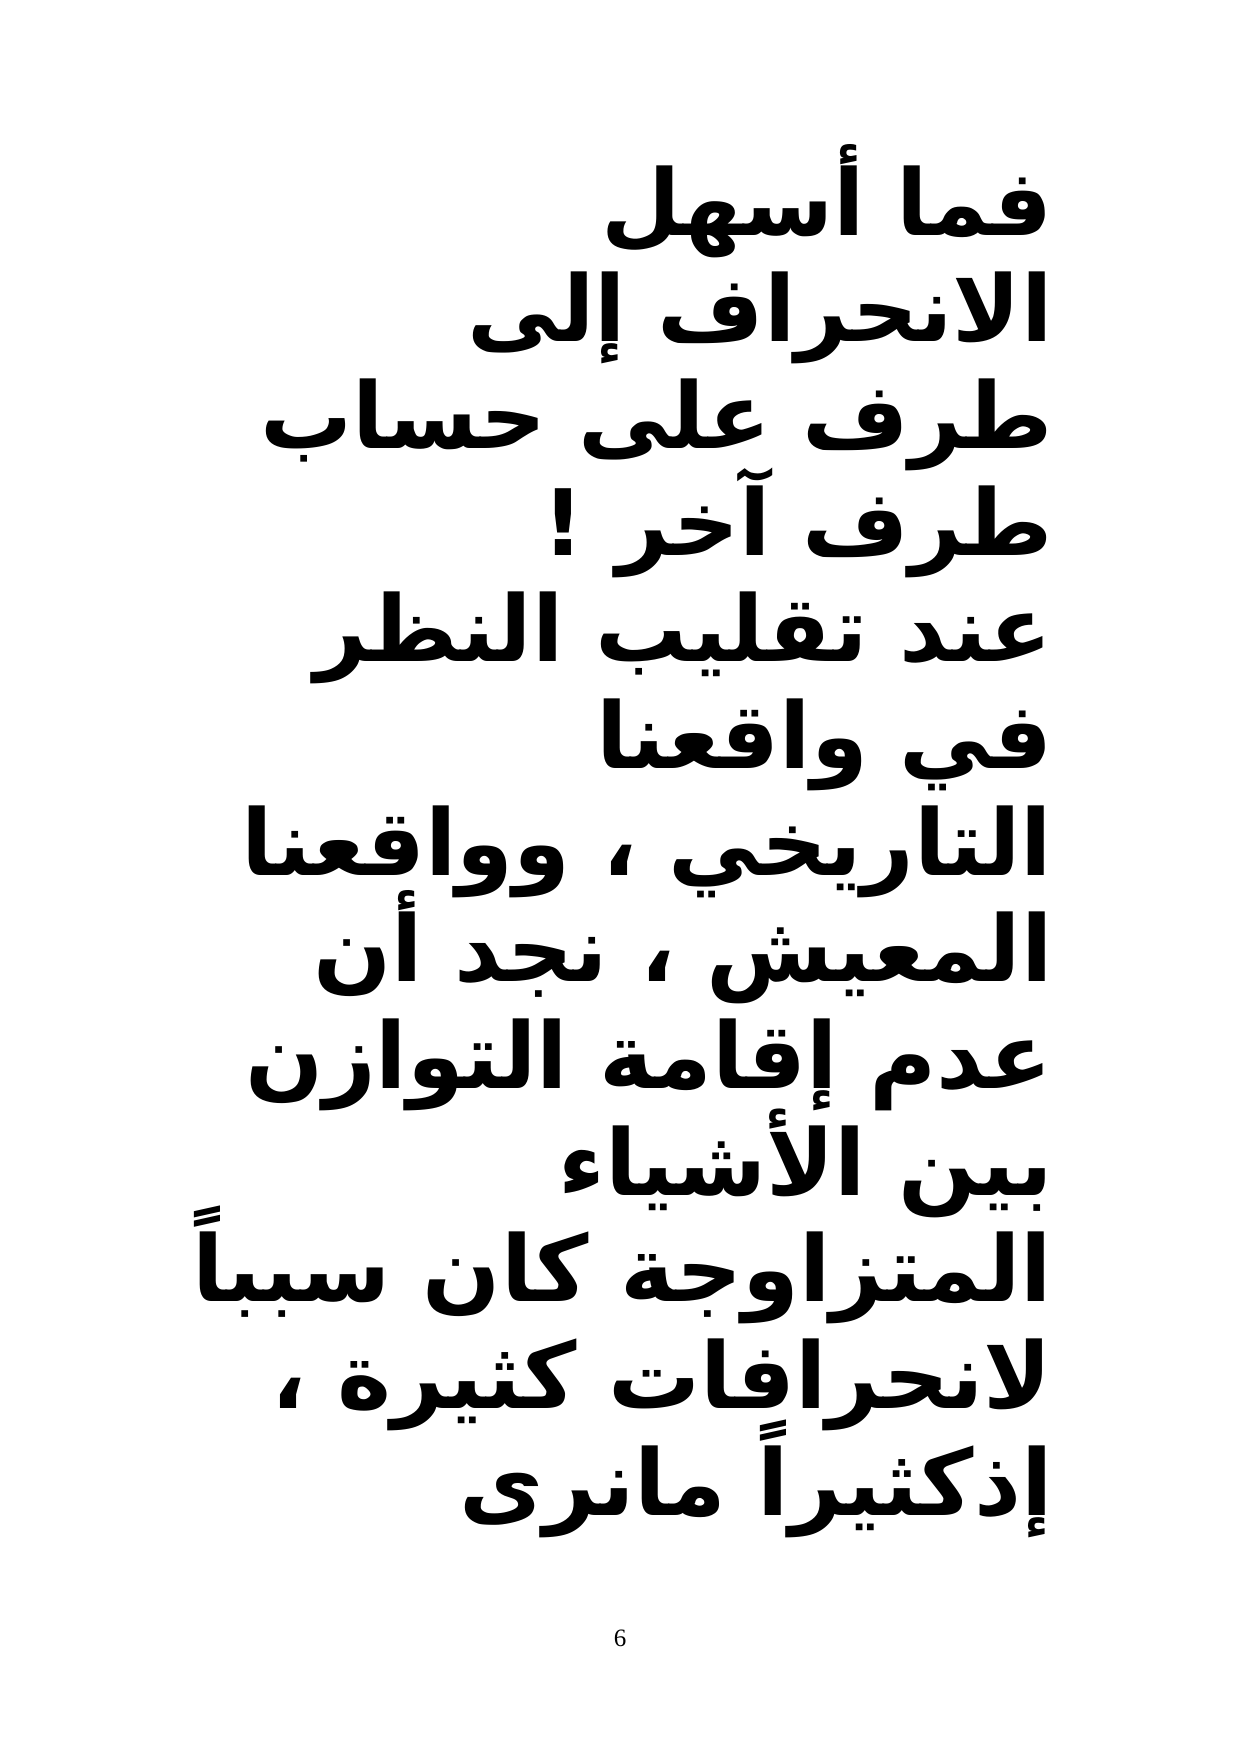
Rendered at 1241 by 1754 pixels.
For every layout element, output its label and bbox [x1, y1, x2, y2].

text [187, 577, 1053, 1537]
text [187, 150, 1053, 577]
